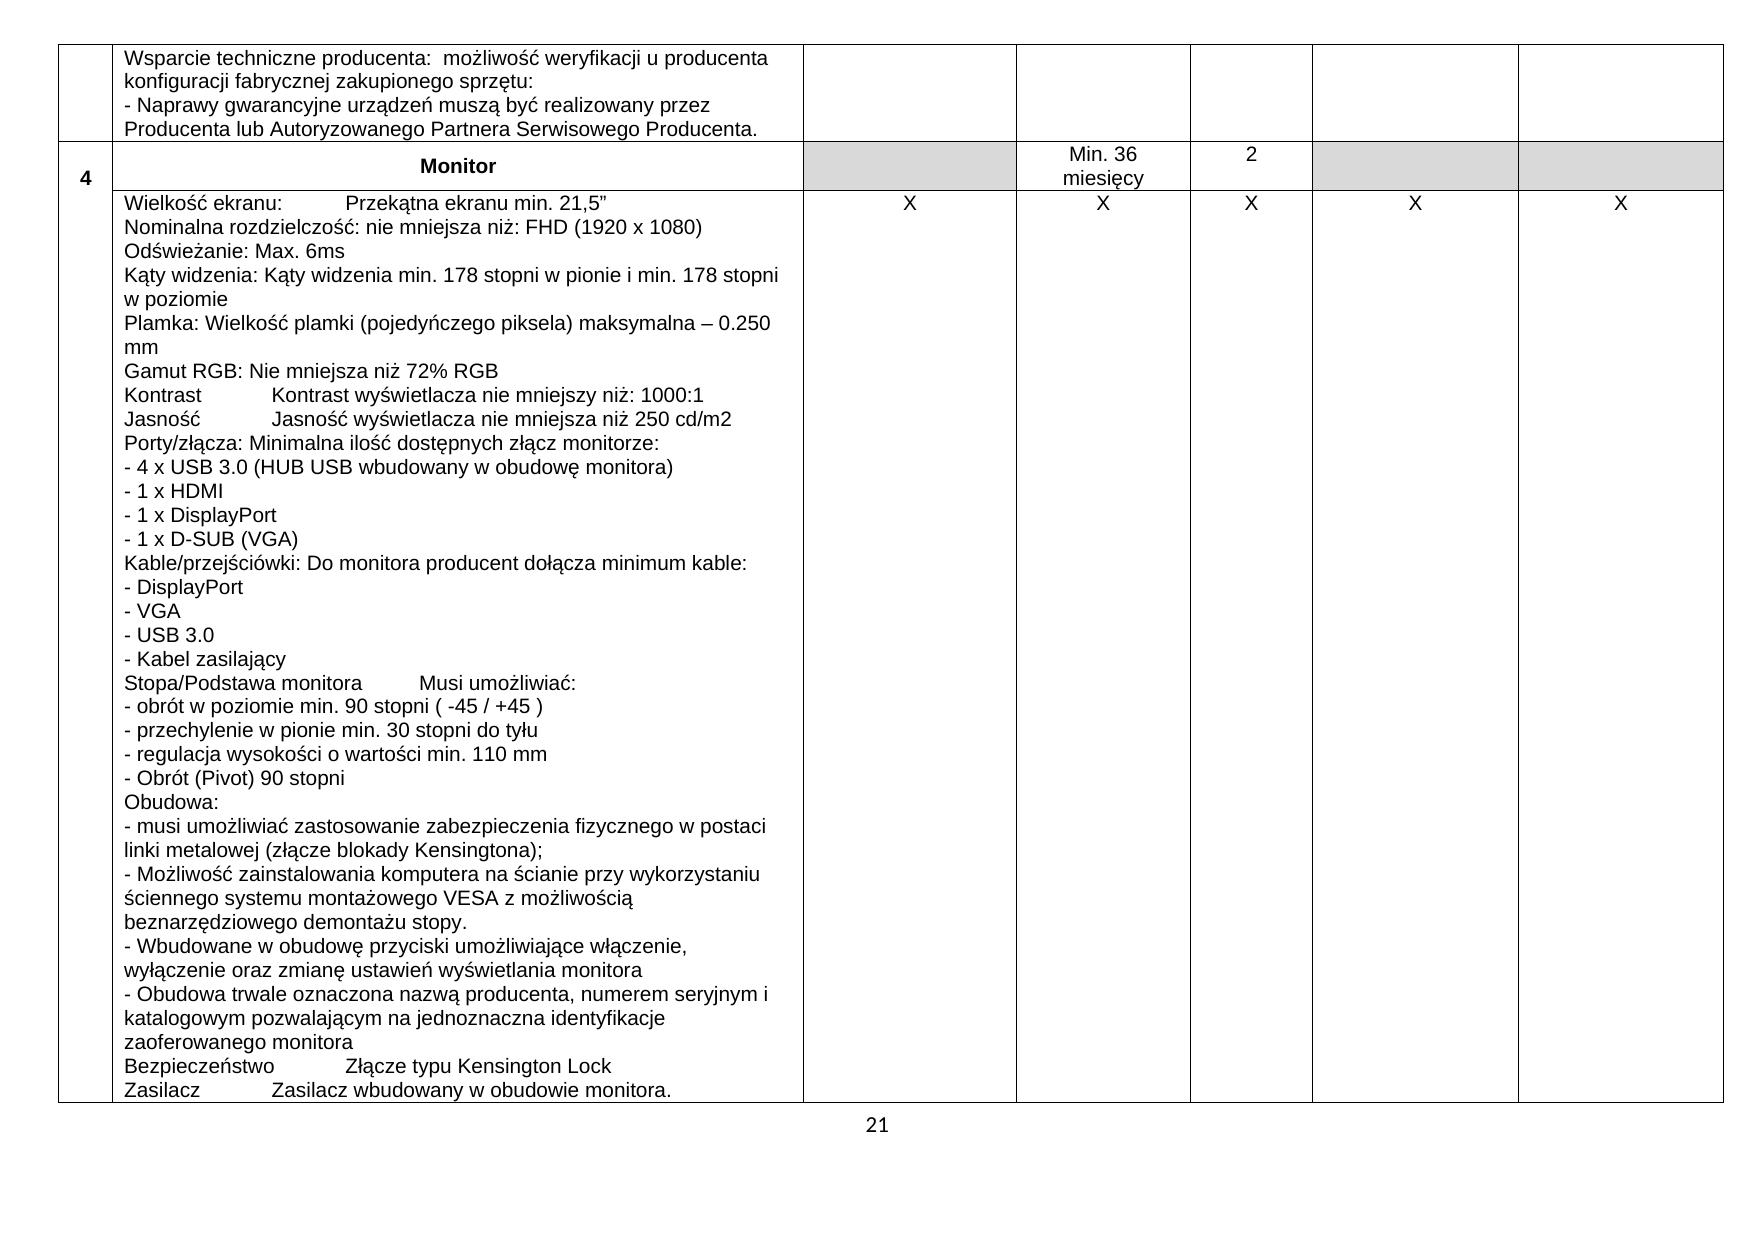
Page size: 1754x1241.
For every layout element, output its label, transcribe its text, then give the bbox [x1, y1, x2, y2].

table_cell [804, 142, 1016, 190]
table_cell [113, 191, 803, 1102]
table_cell X [1191, 45, 1312, 141]
table_cell X [1519, 191, 1723, 1102]
table_cell Min. 36 miesięcy [1017, 142, 1190, 190]
table_cell 2 [1191, 142, 1312, 190]
table_cell X [1017, 191, 1190, 1102]
table_cell X [1017, 45, 1190, 141]
table_cell 4 [59, 142, 112, 1102]
table_cell X [804, 45, 1016, 141]
table_cell Monitor [113, 142, 803, 190]
table_cell X [1313, 45, 1518, 141]
table_cell X [1519, 45, 1723, 141]
table_cell X [1191, 191, 1312, 1102]
table_cell X [804, 191, 1016, 1102]
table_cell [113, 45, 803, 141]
table_cell [1313, 142, 1518, 190]
table_cell X [1313, 191, 1518, 1102]
table_cell [1519, 142, 1723, 190]
